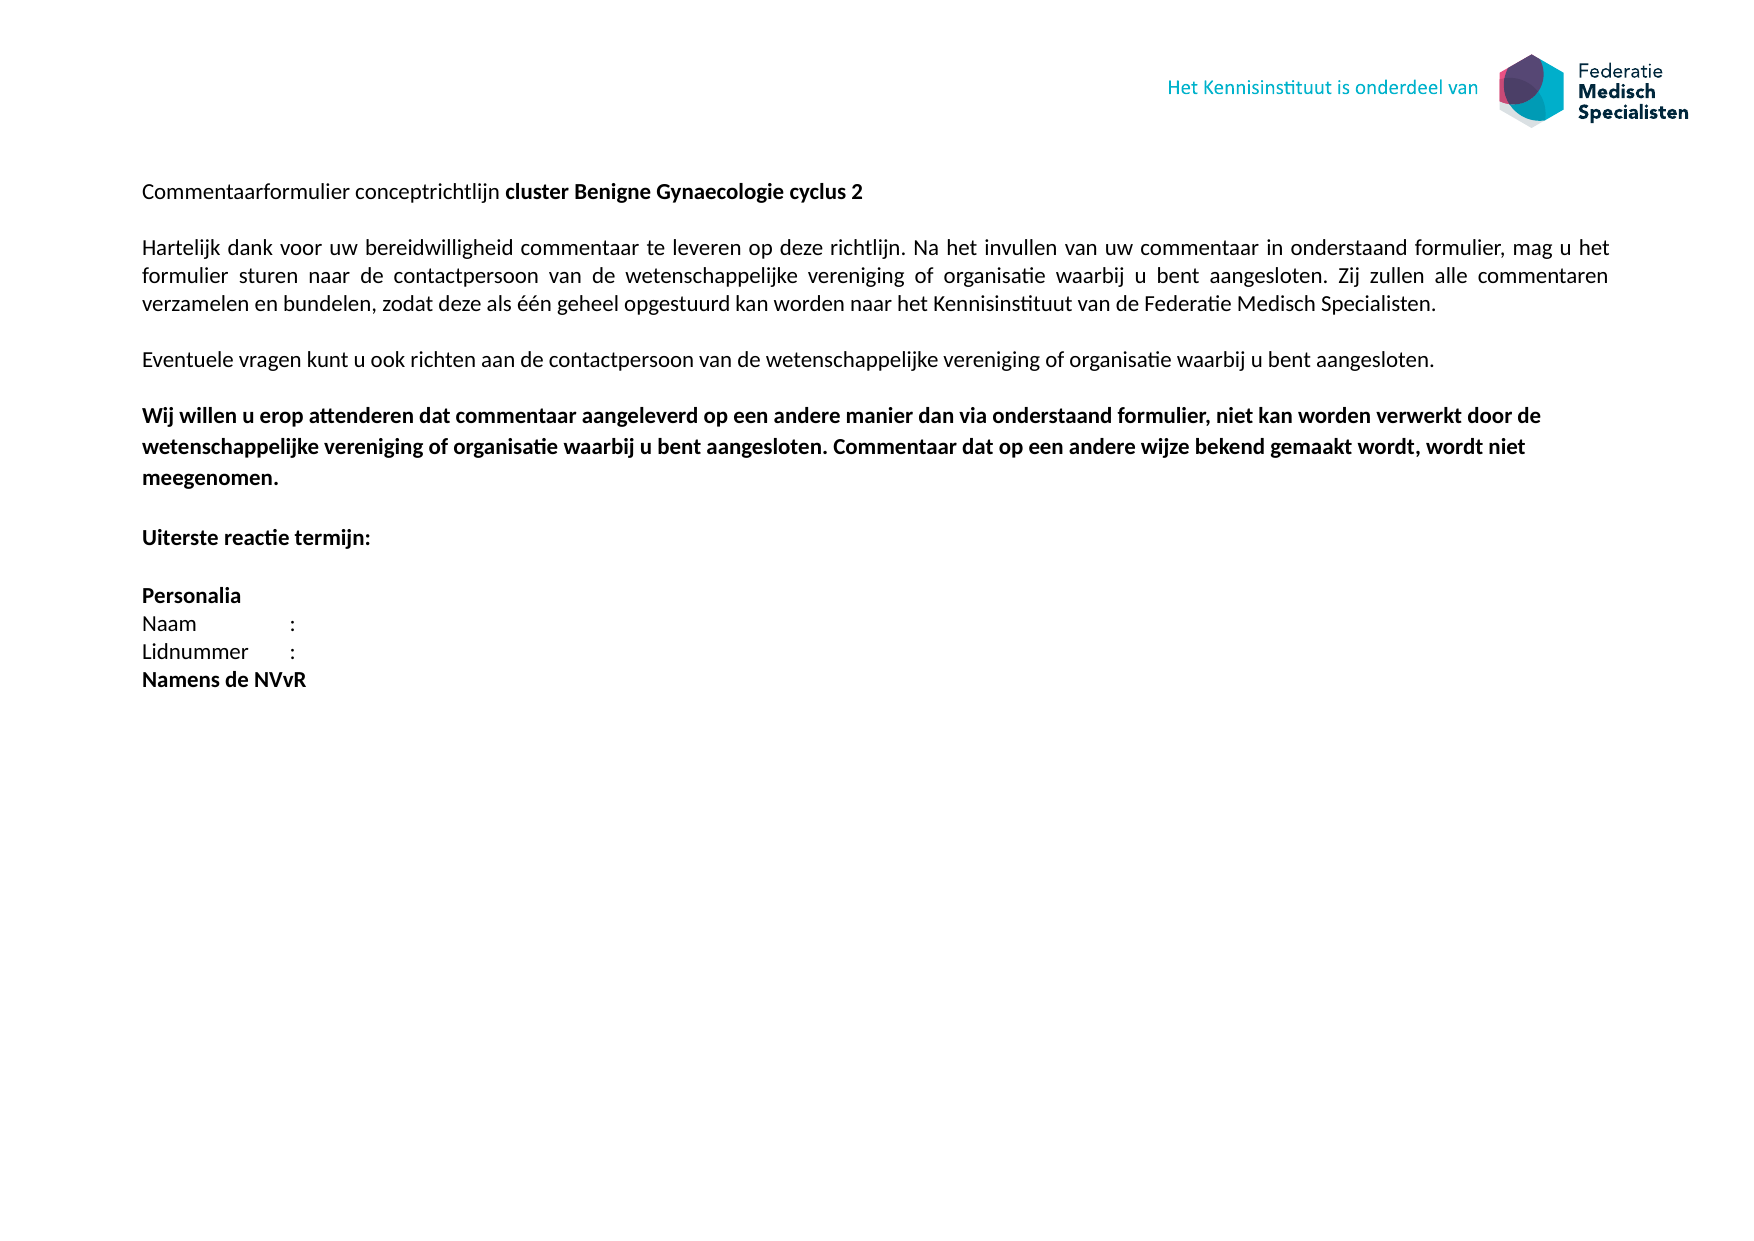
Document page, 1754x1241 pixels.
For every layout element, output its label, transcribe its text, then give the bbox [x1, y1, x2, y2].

text Personalia [142, 581, 1612, 609]
text Namens de NVvR [142, 665, 1612, 693]
subtitle Eventuele vragen kunt u ook richten aan de contactpersoon van de wetenschappelijke vereniging of organisatie waarbij u bent aangesloten. [142, 345, 1612, 373]
subtitle Hartelijk dank voor uw bereidwilligheid commentaar te leveren op deze richtlijn. Na het invullen van uw commentaar in onderstaand formulier, mag u het formulier sturen naar de contactpersoon van de wetenschappelijke vereniging of organisatie waarbij u bent aangesloten. Zij zullen alle commentaren verzamelen en bundelen, zodat deze als één geheel opgestuurd kan worden naar het Kennisinstituut van de Federatie Medisch Specialisten. [142, 233, 1612, 317]
text Lidnummer : [142, 637, 1612, 665]
text Uiterste reactie termijn: [142, 523, 1612, 551]
text Naam : [142, 609, 1612, 637]
subtitle Commentaarformulier conceptrichtlijn cluster Benigne Gynaecologie cyclus 2 [142, 177, 1612, 205]
text Wij willen u erop attenderen dat commentaar aangeleverd op een andere manier dan via onderstaand formulier, niet kan worden verwerkt door de wetenschappelijke vereniging of organisatie waarbij u bent aangesloten. Commentaar dat op een andere wijze bekend gemaakt wordt, wordt niet meegenomen. [142, 401, 1612, 491]
